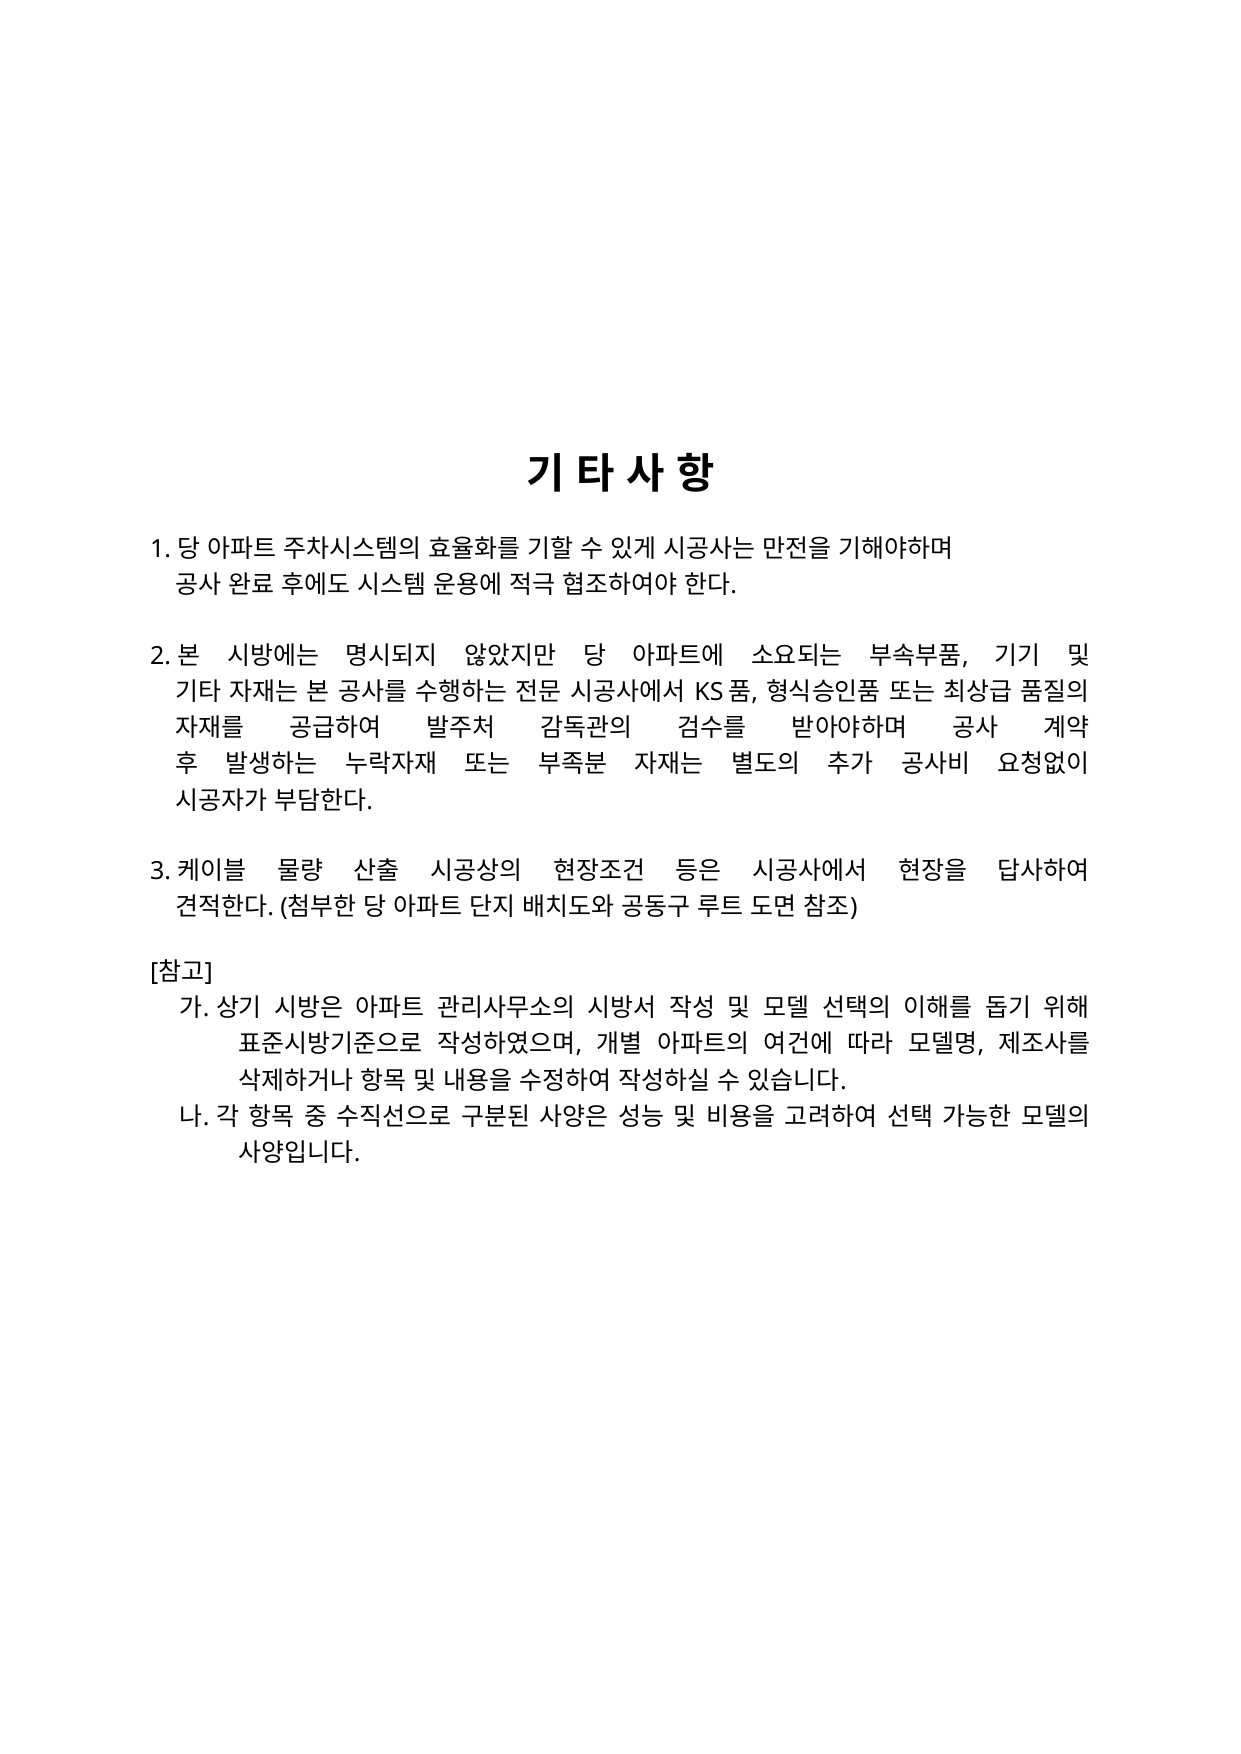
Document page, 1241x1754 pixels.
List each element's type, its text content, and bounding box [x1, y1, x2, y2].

list 당 아파트 주차시스템의 효율화를 기할 수 있게 시공사는 만전을 기해야하며 [150, 528, 1090, 565]
text 기타 자재는 본 공사를 수행하는 전문 시공사에서 KS품, 형식승인품 또는 최상급 품질의 자재를 공급하여 발주처 감독관의 검수를 받아야하며 공사 계약 후 발생하는 누락자재 또는 부족분 자재는 별도의 추가 공사비 요청없이 [175, 671, 1090, 780]
text 견적한다. (첨부한 당 아파트 단지 배치도와 공동구 루트 도면 참조) [150, 887, 1090, 923]
text 시공자가 부담한다. [175, 780, 1090, 816]
list 본 시방에는 명시되지 않았지만 당 아파트에 소요되는 부속부품, 기기 및 [150, 635, 1090, 671]
list 각 항목 중 수직선으로 구분된 사양은 성능 및 비용을 고려하여 선택 가능한 모델의 사양입니다. [179, 1096, 1090, 1169]
list 케이블 물량 산출 시공상의 현장조건 등은 시공사에서 현장을 답사하여 [150, 850, 1090, 887]
text 공사 완료 후에도 시스템 운용에 적극 협조하여야 한다. [150, 565, 1090, 601]
list 상기 시방은 아파트 관리사무소의 시방서 작성 및 모델 선택의 이해를 돕기 위해 표준시방기준으로 작성하였으며, 개별 아파트의 여건에 따라 모델명, 제조사를 삭제하거나 항목 및 내용을 수정하여 작성하실 수 있습니다. [179, 988, 1090, 1096]
text [참고] [150, 951, 1090, 988]
text 기 타 사 항 [150, 440, 1090, 500]
